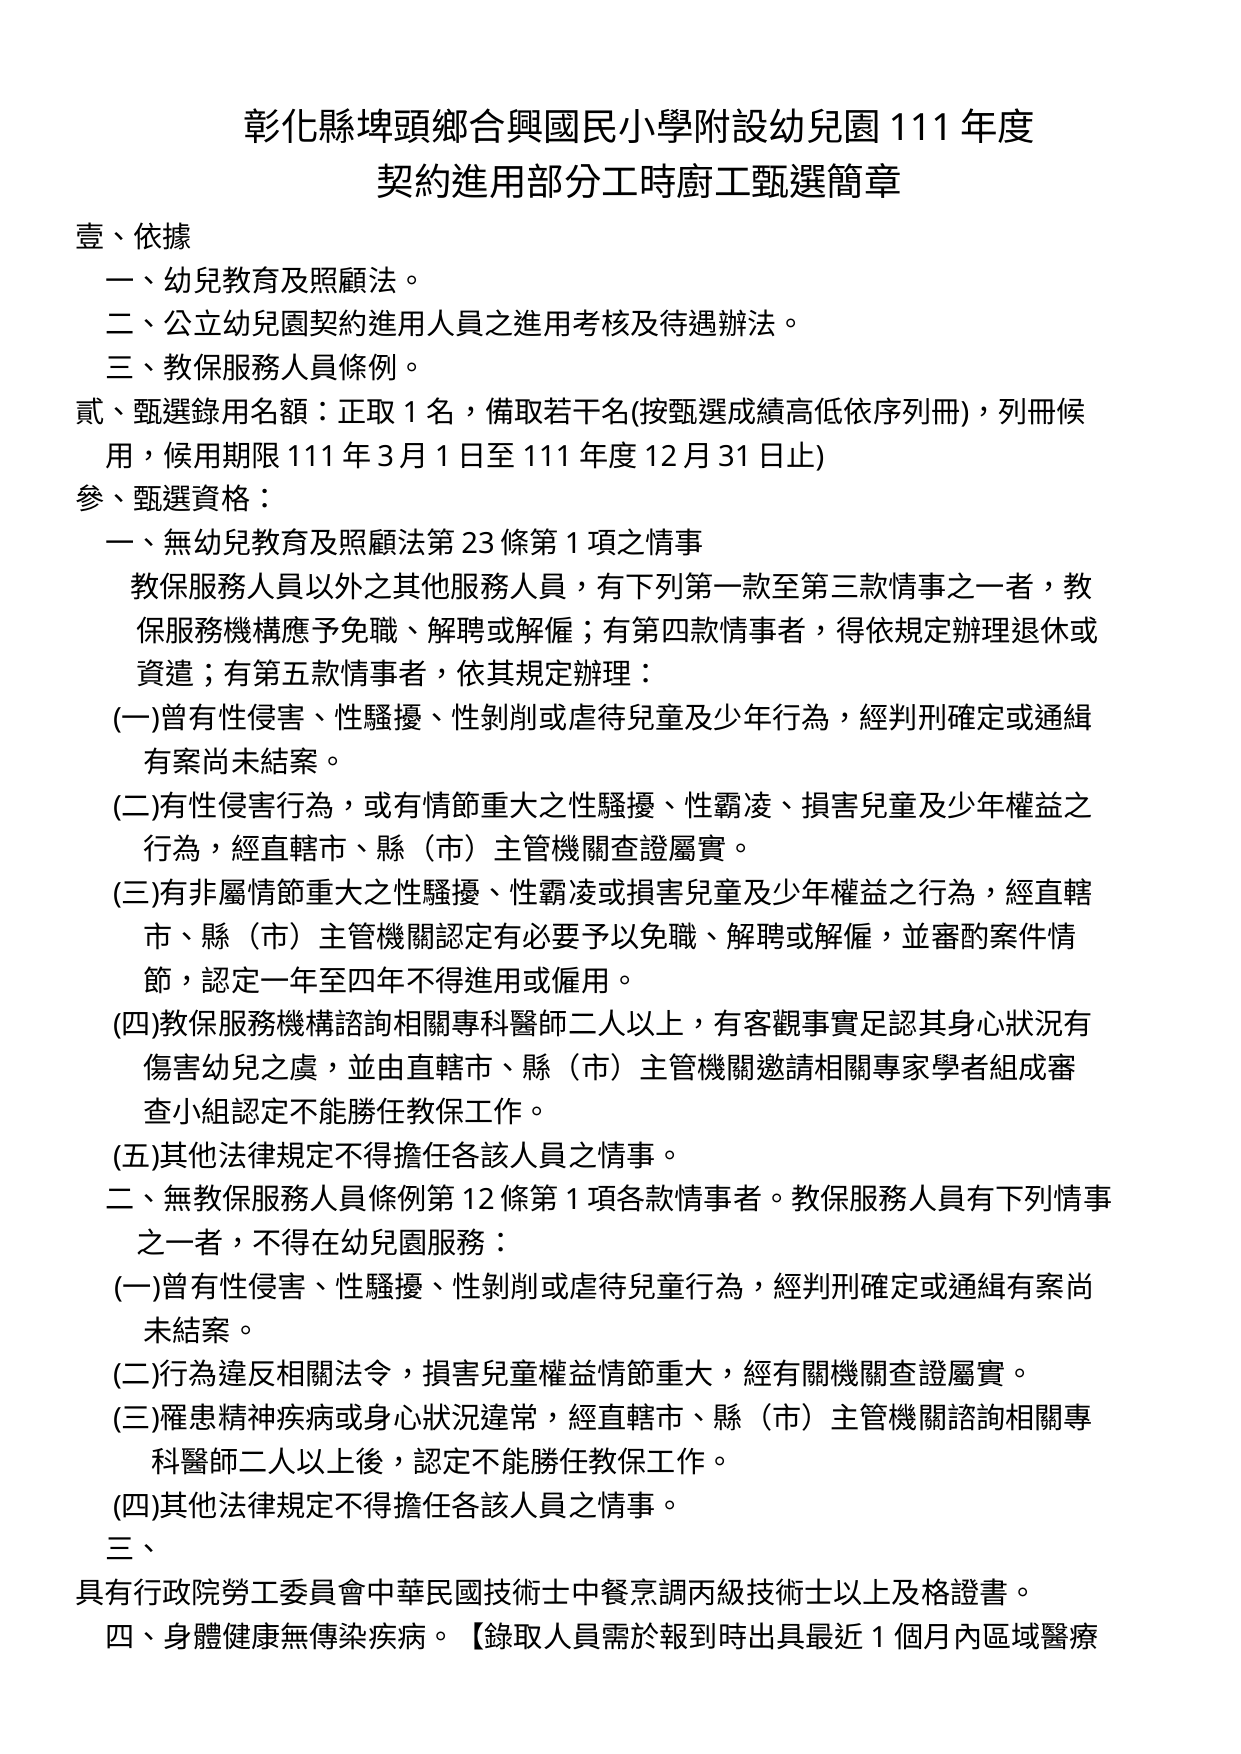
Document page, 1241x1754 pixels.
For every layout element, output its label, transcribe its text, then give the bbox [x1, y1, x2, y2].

text 有案尚未結案。 [75, 737, 1165, 781]
text 保服務機構應予免職、解聘或解僱；有第四款情事者，得依規定辦理退休或 [75, 606, 1165, 650]
text (一)曾有性侵害、性騷擾、性剝削或虐待兒童行為，經判刑確定或通緝有案尚 [75, 1262, 1165, 1306]
text (一)曾有性侵害、性騷擾、性剝削或虐待兒童及少年行為，經判刑確定或通緝 [75, 693, 1165, 737]
text 四、身體健康無傳染疾病。【錄取人員需於報到時出具最近 1 個月內區域醫療 [75, 1612, 1165, 1656]
text 用，候用期限111年3月1日至 111 年度12月31日止) [75, 431, 1165, 475]
text 二、公立幼兒園契約進用人員之進用考核及待遇辦法。 [75, 300, 1165, 343]
text 科醫師二人以上後，認定不能勝任教保工作。 [75, 1437, 1165, 1481]
text 節，認定一年至四年不得進用或僱用。 [75, 956, 1165, 1000]
text 未結案。 [75, 1306, 1165, 1350]
text 一、無幼兒教育及照顧法第23條第1項之情事 [75, 518, 1165, 562]
text (二)行為違反相關法令，損害兒童權益情節重大，經有關機關查證屬實。 [75, 1350, 1165, 1393]
text 之一者，不得在幼兒園服務： [75, 1218, 1165, 1262]
text (四)教保服務機構諮詢相關專科醫師二人以上，有客觀事實足認其身心狀況有 [75, 1000, 1165, 1043]
text (三)有非屬情節重大之性騷擾、性霸凌或損害兒童及少年權益之行為，經直轄 [75, 868, 1165, 912]
text (五)其他法律規定不得擔任各該人員之情事。 [75, 1131, 1165, 1175]
text 三、教保服務人員條例。 [75, 343, 1165, 387]
text 三、 [75, 1525, 1165, 1568]
text 一、幼兒教育及照顧法。 [75, 256, 1165, 300]
text 行為，經直轄市、縣（市）主管機關查證屬實。 [75, 825, 1165, 868]
text 參、甄選資格： [75, 475, 1165, 518]
text 具有行政院勞工委員會中華民國技術士中餐烹調丙級技術士以上及格證書。 [75, 1568, 1165, 1612]
text 查小組認定不能勝任教保工作。 [75, 1087, 1165, 1131]
text 貳、甄選錄用名額：正取 1 名，備取若干名(按甄選成績高低依序列冊)，列冊候 [75, 387, 1165, 431]
text (二)有性侵害行為，或有情節重大之性騷擾、性霸凌、損害兒童及少年權益之 [75, 781, 1165, 825]
text (四)其他法律規定不得擔任各該人員之情事。 [75, 1481, 1165, 1525]
text 教保服務人員以外之其他服務人員，有下列第一款至第三款情事之一者，教 [75, 562, 1165, 606]
text 二、無教保服務人員條例第12條第1項各款情事者。教保服務人員有下列情事 [75, 1175, 1165, 1218]
text 壹、依據 [75, 89, 1165, 256]
text 市、縣（市）主管機關認定有必要予以免職、解聘或解僱，並審酌案件情 [75, 912, 1165, 956]
text 資遣；有第五款情事者，依其規定辦理： [75, 650, 1165, 693]
text (三)罹患精神疾病或身心狀況違常，經直轄市、縣（市）主管機關諮詢相關專 [75, 1393, 1165, 1437]
text 傷害幼兒之虞，並由直轄市、縣（市）主管機關邀請相關專家學者組成審 [75, 1043, 1165, 1087]
